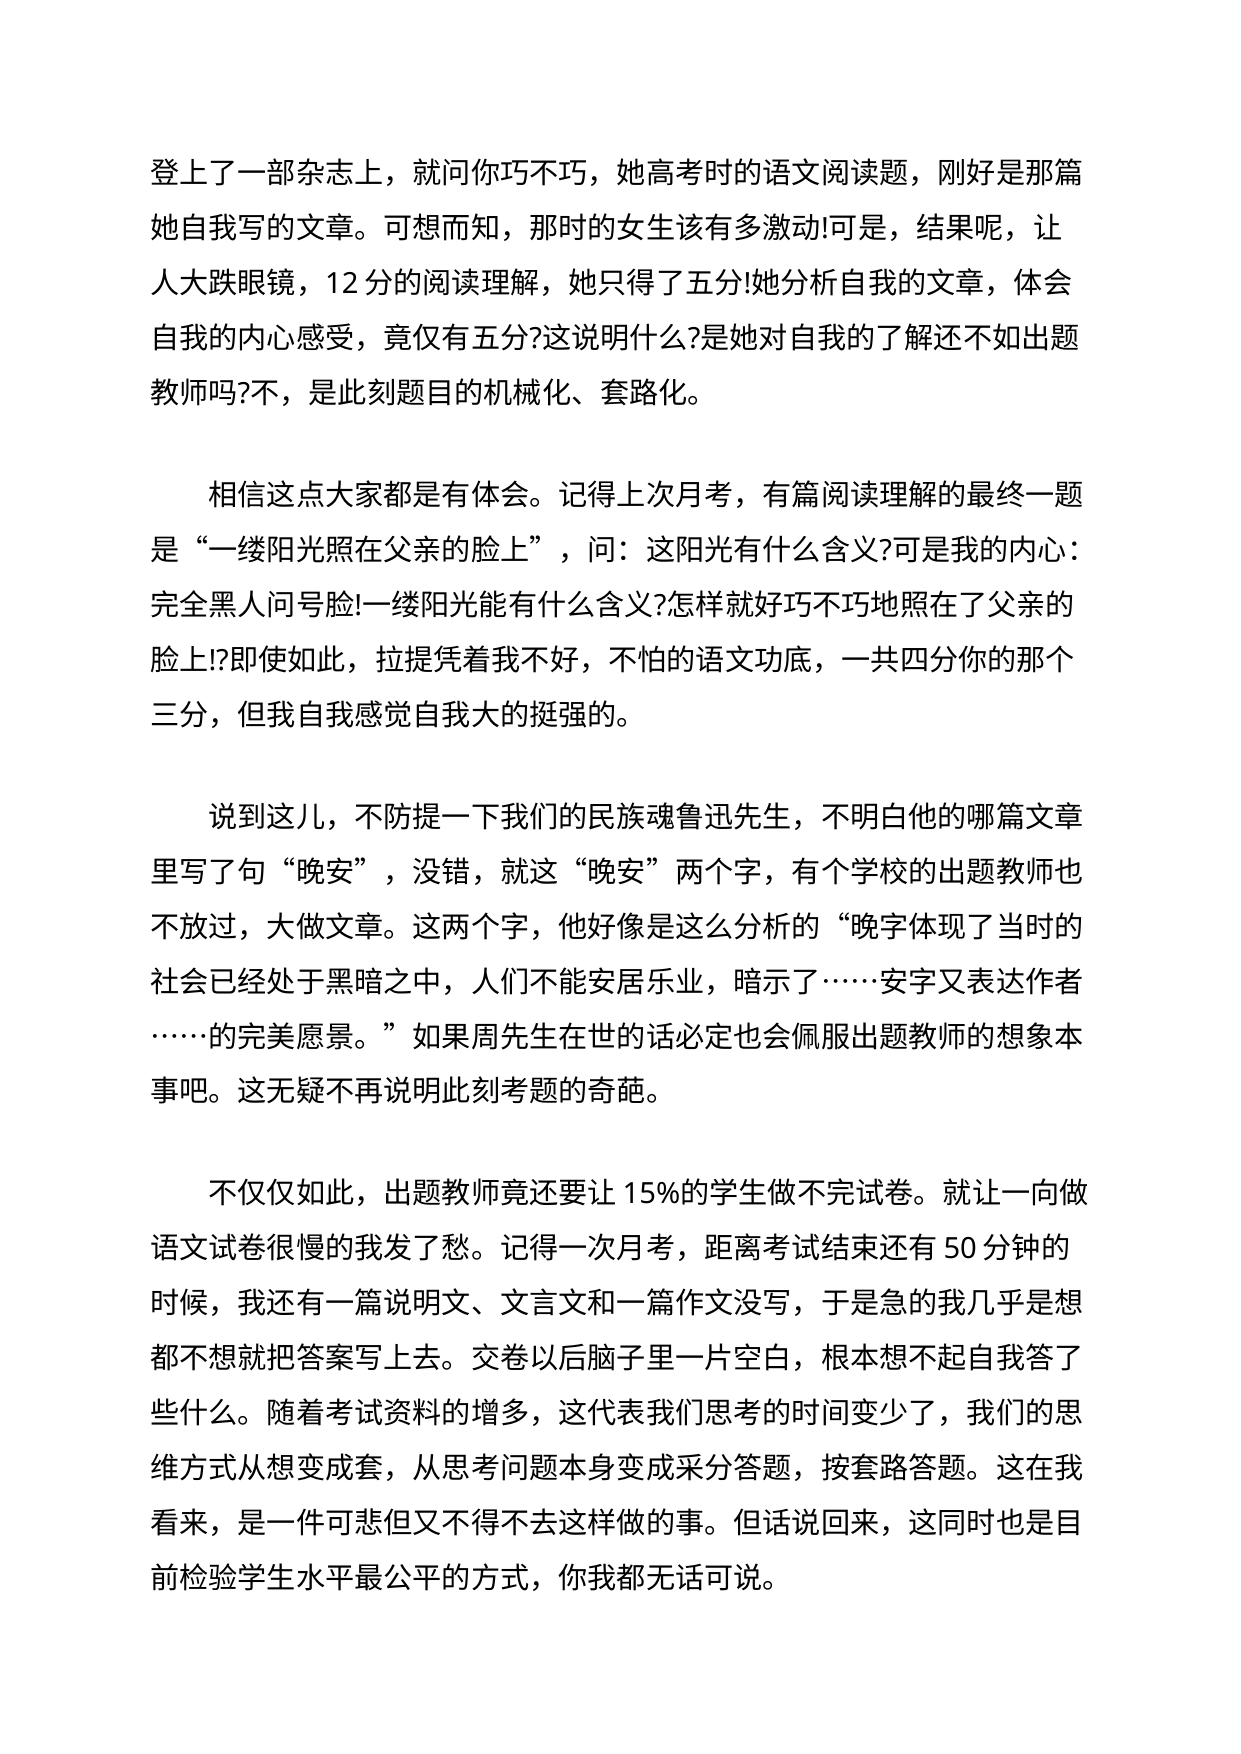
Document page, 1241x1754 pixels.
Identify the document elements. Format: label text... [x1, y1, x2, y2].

text 不仅仅如此，出题教师竟还要让15%的学生做不完试卷。就让一向做语文试卷很慢的我发了愁。记得一次月考，距离考试结束还有50分钟的时候，我还有一篇说明文、文言文和一篇作文没写，于是急的我几乎是想都不想就把答案写上去。交卷以后脑子里一片空白，根本想不起自我答了些什么。随着考试资料的增多，这代表我们思考的时间变少了，我们的思维方式从想变成套，从思考问题本身变成采分答题，按套路答题。这在我看来，是一件可悲但又不得不去这样做的事。但话说回来，这同时也是目前检验学生水平最公平的方式，你我都无话可说。 [150, 1170, 1090, 1597]
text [150, 150, 1090, 412]
text 相信这点大家都是有体会。记得上次月考，有篇阅读理解的最终一题是“一缕阳光照在父亲的脸上”，问：这阳光有什么含义?可是我的内心：完全黑人问号脸!一缕阳光能有什么含义?怎样就好巧不巧地照在了父亲的脸上!?即使如此，拉提凭着我不好，不怕的语文功底，一共四分你的那个三分，但我自我感觉自我大的挺强的。 [150, 472, 1090, 734]
text 说到这儿，不防提一下我们的民族魂鲁迅先生，不明白他的哪篇文章里写了句“晚安”，没错，就这“晚安”两个字，有个学校的出题教师也不放过，大做文章。这两个字，他好像是这么分析的“晚字体现了当时的社会已经处于黑暗之中，人们不能安居乐业，暗示了……安字又表达作者……的完美愿景。”如果周先生在世的话必定也会佩服出题教师的想象本事吧。这无疑不再说明此刻考题的奇葩。 [150, 793, 1090, 1110]
